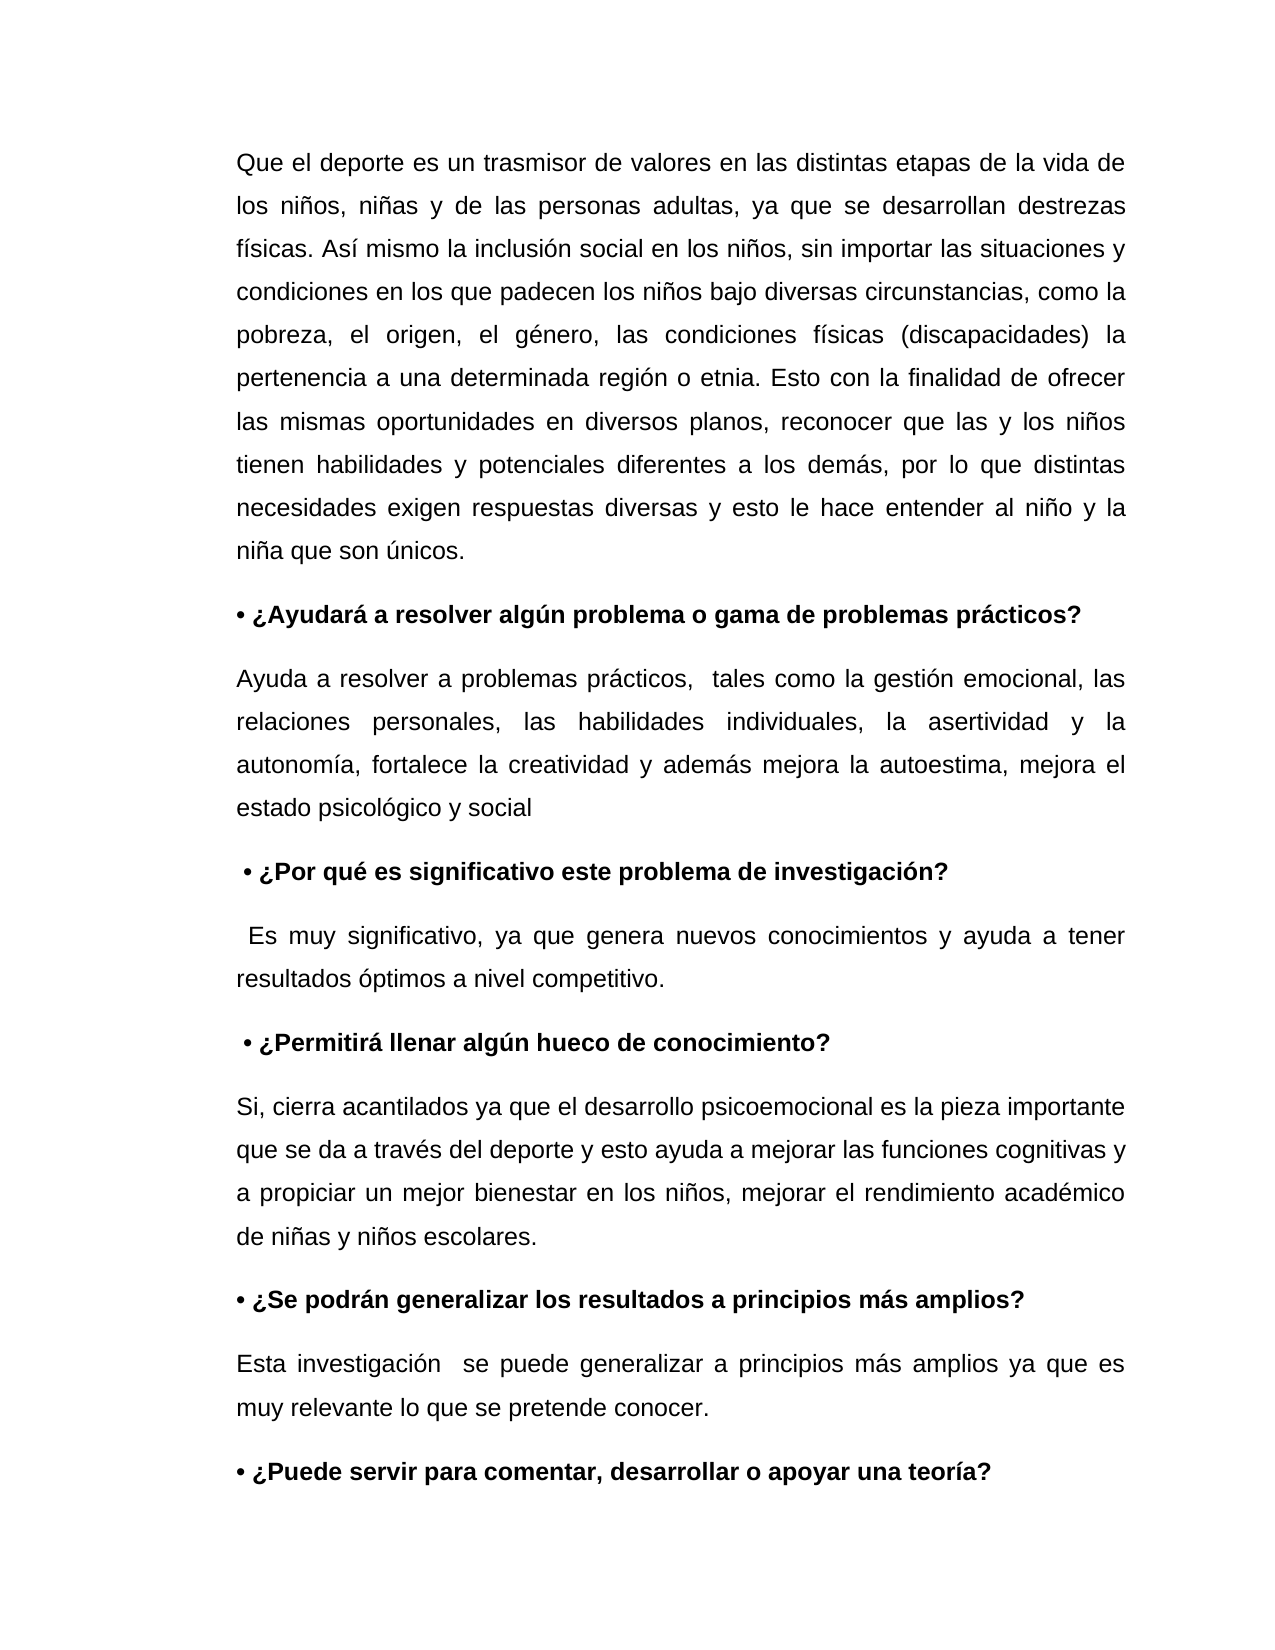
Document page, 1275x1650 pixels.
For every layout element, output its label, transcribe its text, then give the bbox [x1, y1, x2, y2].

text Ayuda a resolver a problemas prácticos, tales como la gestión emocional, las relaciones personales, las habilidades individuales, la asertividad y la autonomía, fortalece la creatividad y además mejora la autoestima, mejora el estado psicológico y social [236, 664, 1127, 822]
text • ¿Ayudará a resolver algún problema o gama de problemas prácticos? [236, 600, 1127, 628]
text • ¿Puede servir para comentar, desarrollar o apoyar una teoría? [236, 1456, 1127, 1485]
text Esta investigación se puede generalizar a principios más amplios ya que es muy relevante lo que se pretende conocer. [236, 1349, 1127, 1421]
text • ¿Permitirá llenar algún hueco de conocimiento? [236, 1028, 1127, 1057]
text • ¿Se podrán generalizar los resultados a principios más amplios? [236, 1285, 1127, 1314]
text Que el deporte es un trasmisor de valores en las distintas etapas de la vida de los niños, niñas y de las personas adultas, ya que se desarrollan destrezas físicas. Así mismo la inclusión social en los niños, sin importar las situaciones y condiciones en los que padecen los niños bajo diversas circunstancias, como la pobreza, el origen, el género, las condiciones físicas (discapacidades) la pertenencia a una determinada región o etnia. Esto con la finalidad de ofrecer las mismas oportunidades en diversos planos, reconocer que las y los niños tienen habilidades y potenciales diferentes a los demás, por lo que distintas necesidades exigen respuestas diversas y esto le hace entender al niño y la niña que son únicos. [236, 148, 1127, 564]
text • ¿Por qué es significativo este problema de investigación? [236, 857, 1127, 886]
text Si, cierra acantilados ya que el desarrollo psicoemocional es la pieza importante que se da a través del deporte y esto ayuda a mejorar las funciones cognitivas y a propiciar un mejor bienestar en los niños, mejorar el rendimiento académico de niñas y niños escolares. [236, 1092, 1127, 1250]
text Es muy significativo, ya que genera nuevos conocimientos y ayuda a tener resultados óptimos a nivel competitivo. [236, 921, 1127, 993]
